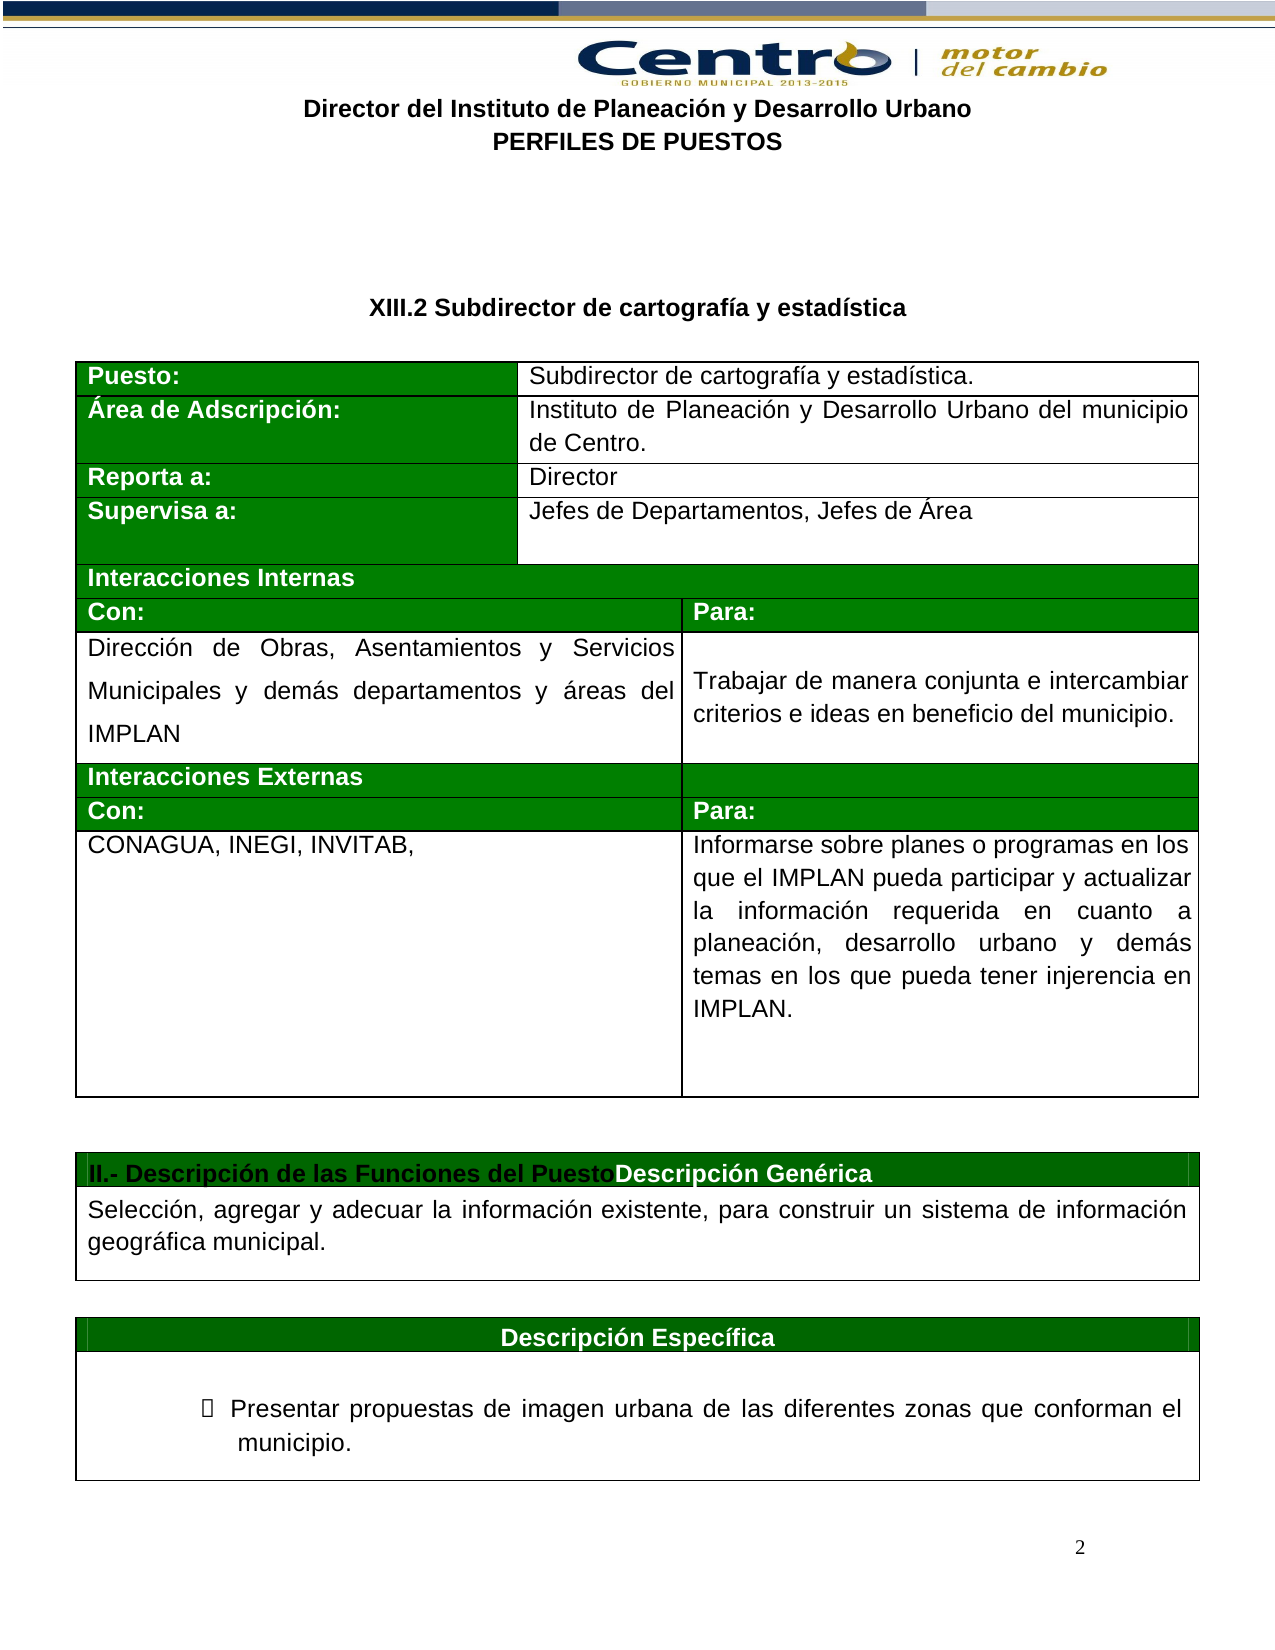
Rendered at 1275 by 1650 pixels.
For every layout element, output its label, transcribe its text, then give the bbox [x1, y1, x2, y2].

table_cell Dirección de Obras, Asentamientos y Servicios Municipales y demás departamentos y áreas del IMPLAN [77, 633, 681, 763]
text XIII.2 Subdirector de cartografía y estadística [366, 293, 909, 321]
text Descripción Específica [497, 1323, 778, 1350]
table_cell Con: [77, 599, 681, 631]
table_cell Trabajar de manera conjunta e intercambiar criterios e ideas en beneficio del municipio. [683, 633, 1198, 763]
table_cell Con: [77, 798, 681, 830]
table_cell Interacciones Externas [77, 764, 681, 797]
table_cell Jefes de Departamentos, Jefes de Área [518, 498, 1198, 564]
table_cell Reporta a: [77, 464, 517, 497]
text  Presentar propuestas de imagen urbana de las diferentes zonas que conforman el municipio. [200, 1391, 1191, 1456]
table_cell Interacciones Internas [77, 565, 1198, 598]
picture [3, 1, 1275, 86]
table_header Puesto: [77, 363, 517, 395]
table_cell Instituto de Planeación y Desarrollo Urbano del municipio de Centro. [518, 397, 1198, 463]
table_cell CONAGUA, INEGI, INVITAB, [77, 832, 681, 1096]
text II.- Descripción de las Funciones del PuestoDescripción Genérica [88, 1158, 1275, 1187]
table_cell Para: [683, 599, 1198, 631]
text Selección, agregar y adecuar la información existente, para construir un sistema de información geográfica municipal. [87, 1193, 1191, 1256]
table_cell Área de Adscripción: [77, 397, 517, 463]
table_cell Para: [683, 798, 1198, 830]
table_cell Supervisa a: [77, 498, 517, 564]
table_cell Informarse sobre planes o programas en los que el IMPLAN pueda participar y actualizar la información requerida en cuanto a planeación, desarrollo urbano y demás temas en los que pueda tener injerencia en IMPLAN. [683, 832, 1198, 1096]
table_cell Director [518, 464, 1198, 497]
table_header Subdirector de cartografía y estadística. [518, 363, 1198, 395]
table_cell [683, 764, 1198, 797]
